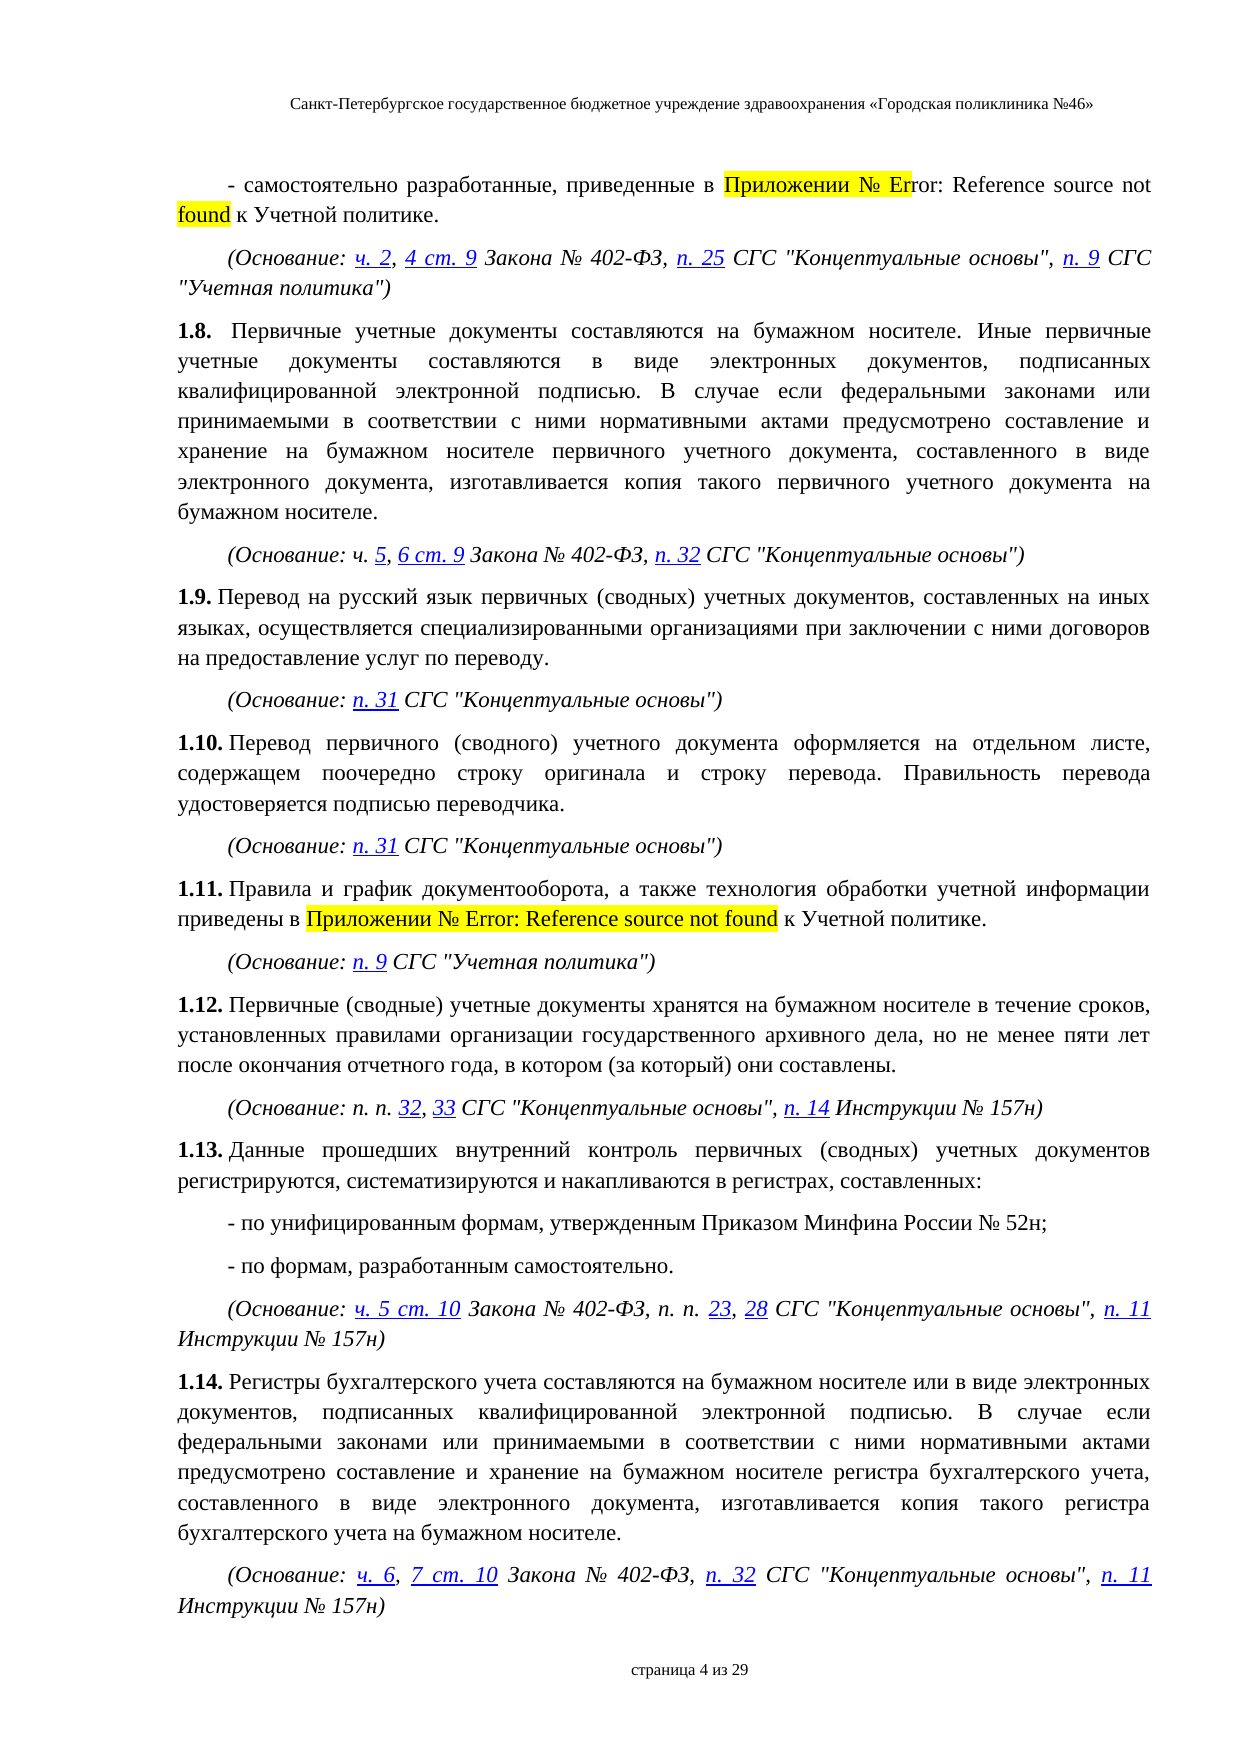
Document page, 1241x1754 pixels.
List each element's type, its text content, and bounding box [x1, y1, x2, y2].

subtitle Регистры бухгалтерского учета составляются на бумажном носителе или в виде электронных документов, подписанных квалифицированной электронной подписью. В случае если федеральными законами или принимаемыми в соответствии с ними нормативными актами предусмотрено составление и хранение на бумажном носителе регистра бухгалтерского учета, составленного в виде электронного документа, изготавливается копия такого регистра бухгалтерского учета на бумажном носителе. [177, 1368, 1152, 1545]
text (Основание: п. 31 СГС "Концептуальные основы") [177, 832, 1152, 859]
subtitle Первичные (сводные) учетные документы хранятся на бумажном носителе в течение сроков, установленных правилами организации государственного архивного дела, но не менее пяти лет после окончания отчетного года, в котором (за который) они составлены. [177, 991, 1152, 1077]
subtitle Перевод первичного (сводного) учетного документа оформляется на отдельном листе, содержащем поочередно строку оригинала и строку перевода. Правильность перевода удостоверяется подписью переводчика. [177, 729, 1152, 816]
subtitle Перевод на русский язык первичных (сводных) учетных документов, составленных на иных языках, осуществляется специализированными организациями при заключении с ними договоров на предоставление услуг по переводу. [177, 583, 1152, 670]
text (Основание: ч. 5 ст. 10 Закона № 402-ФЗ, п. п. 23, 28 СГС "Концептуальные основы", п. 11 Инструкции № 157н) [177, 1295, 1152, 1351]
text - по унифицированным формам, утвержденным Приказом Минфина России № 52н; [177, 1209, 1152, 1236]
text (Основание: п. 9 СГС "Учетная политика") [177, 948, 1152, 974]
text (Основание: п. п. 32, 33 СГС "Концептуальные основы", п. 14 Инструкции № 157н) [177, 1094, 1152, 1120]
text (Основание: п. 31 СГС "Концептуальные основы") [177, 686, 1152, 713]
subtitle Данные прошедших внутренний контроль первичных (сводных) учетных документов регистрируются, систематизируются и накапливаются в регистрах, составленных: [177, 1136, 1152, 1193]
text - по формам, разработанным самостоятельно. [177, 1252, 1152, 1278]
text (Основание: ч. 5, 6 ст. 9 Закона № 402-ФЗ, п. 32 СГС "Концептуальные основы") [177, 541, 1152, 567]
text (Основание: ч. 6, 7 ст. 10 Закона № 402-ФЗ, п. 32 СГС "Концептуальные основы", п. 11 Инструкции № 157н) [177, 1561, 1152, 1618]
subtitle Первичные учетные документы составляются на бумажном носителе. Иные первичные учетные документы составляются в виде электронных документов, подписанных квалифицированной электронной подписью. В случае если федеральными законами или принимаемыми в соответствии с ними нормативными актами предусмотрено составление и хранение на бумажном носителе первичного учетного документа, составленного в виде электронного документа, изготавливается копия такого первичного учетного документа на бумажном носителе. [177, 317, 1152, 524]
text (Основание: ч. 2, 4 ст. 9 Закона № 402-ФЗ, п. 25 СГС "Концептуальные основы", п. 9 СГС "Учетная политика") [177, 244, 1152, 300]
